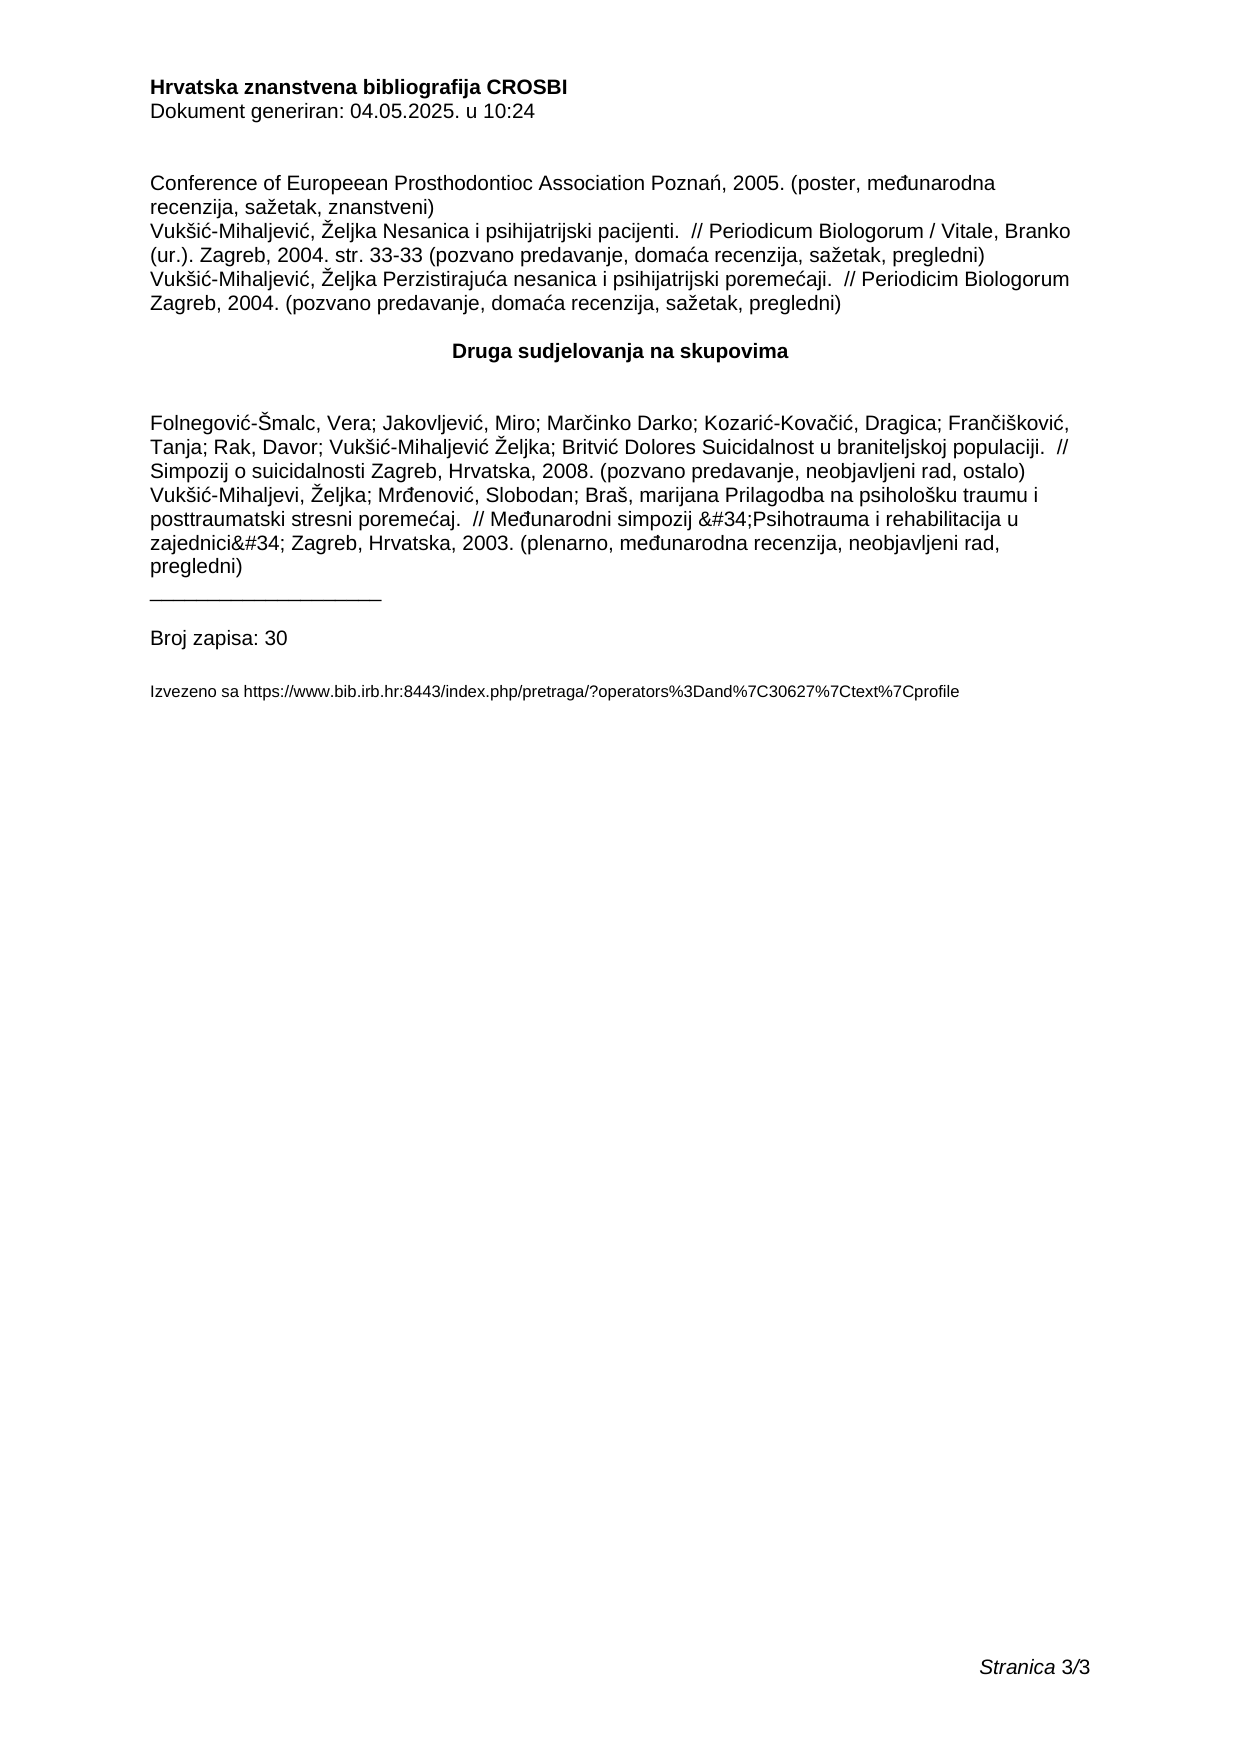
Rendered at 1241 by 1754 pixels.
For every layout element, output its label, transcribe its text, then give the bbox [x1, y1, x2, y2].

text Folnegović-Šmalc, Vera; Jakovljević, Miro; Marčinko Darko; Kozarić-Kovačić, Dragica; Frančišković, Tanja; Rak, Davor; Vukšić-Mihaljević Željka; Britvić Dolores [150, 411, 1090, 482]
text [150, 171, 1090, 219]
text Vukšić-Mihaljević, Željka [150, 219, 1090, 267]
text ____________________ [150, 578, 1090, 602]
text Vukšić-Mihaljević, Željka [150, 267, 1090, 315]
subtitle Druga sudjelovanja na skupovima [150, 339, 1090, 363]
text Vukšić-Mihaljevi, Željka; Mrđenović, Slobodan; Braš, marijana [150, 482, 1090, 578]
text Izvezeno sa https://www.bib.irb.hr:8443/index.php/pretraga/?operators%3Dand%7C30627%7Ctext%7Cprofile [150, 681, 1090, 701]
text Broj zapisa: 30 [150, 626, 1090, 650]
